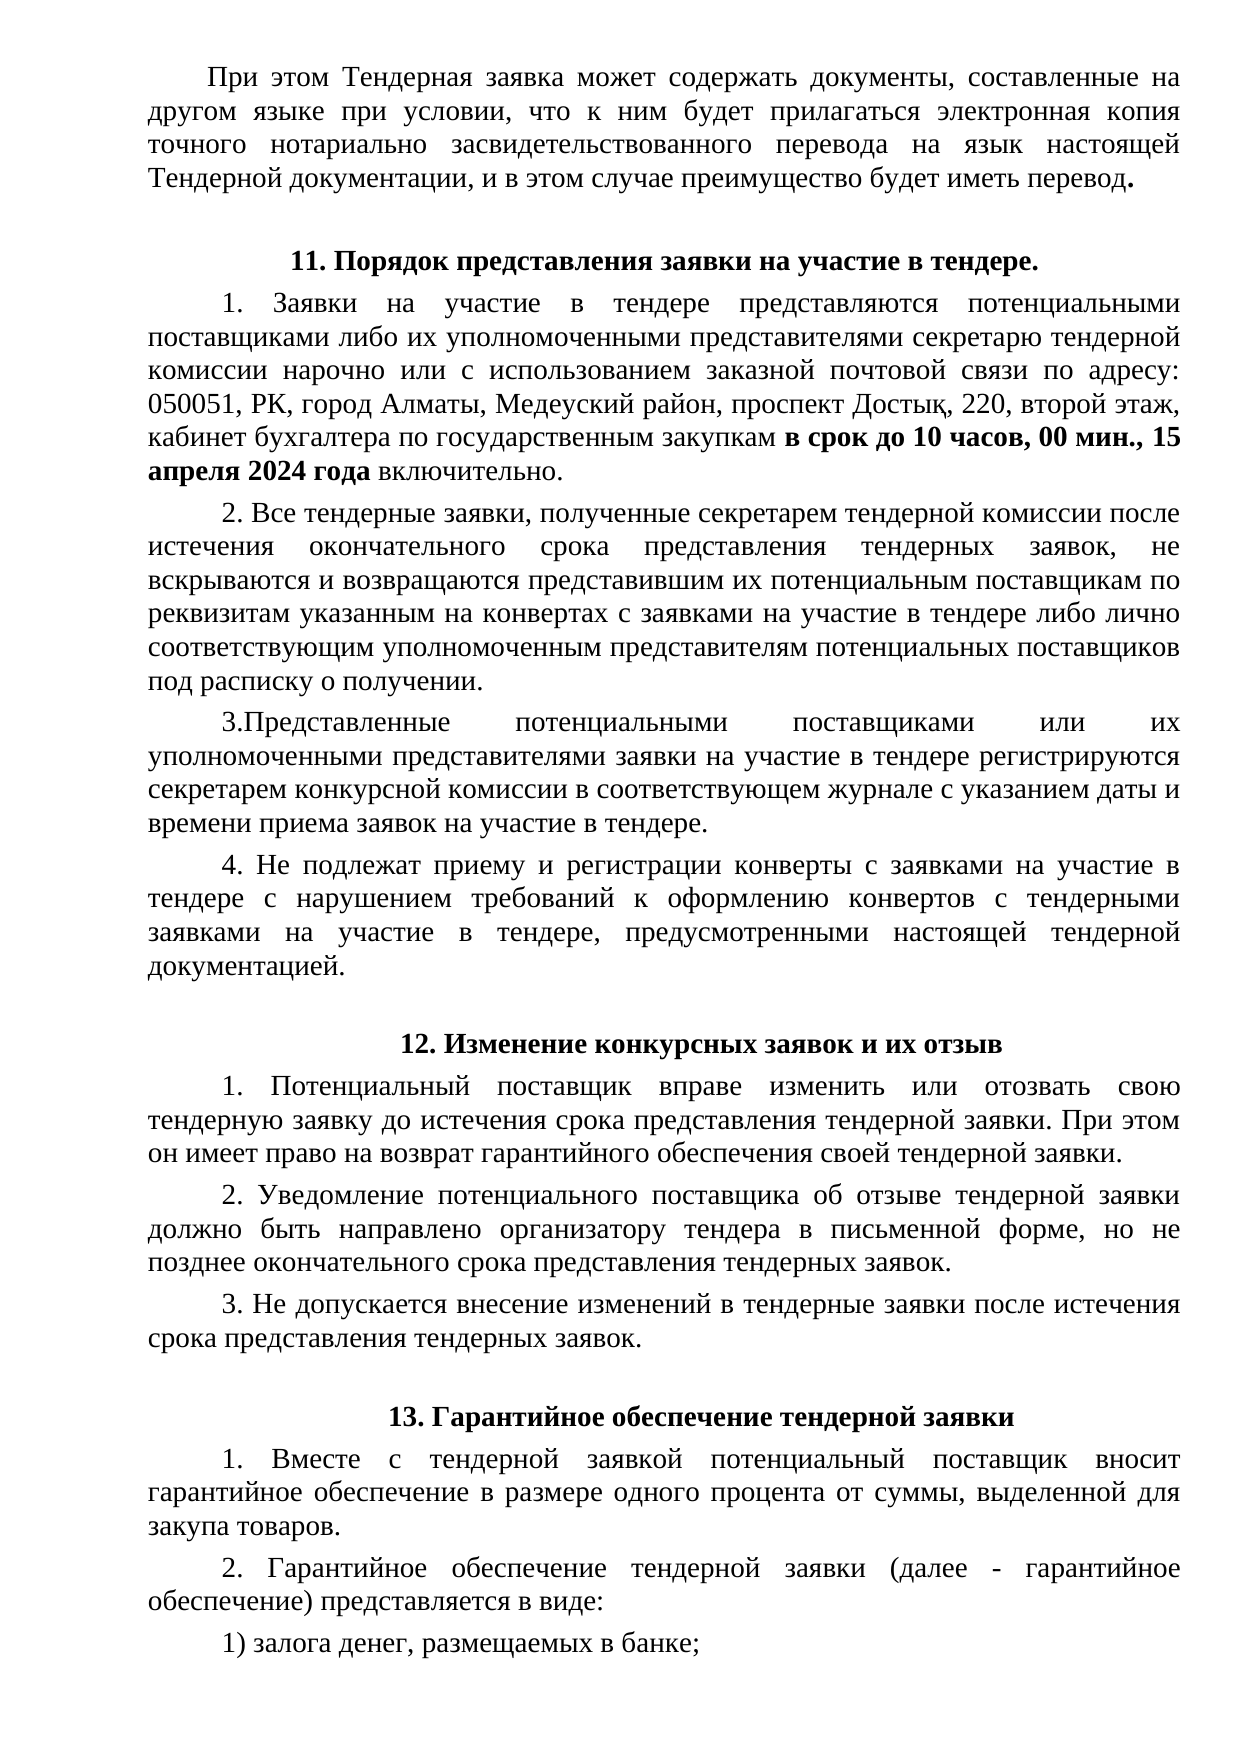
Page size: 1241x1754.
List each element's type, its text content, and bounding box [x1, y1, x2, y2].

text 3. Не допускается внесение изменений в тендерные заявки после истечения срока представления тендерных заявок. [148, 1286, 1181, 1353]
text 2. Уведомление потенциального поставщика об отзыве тендерной заявки должно быть направлено организатору тендера в письменной форме, но не позднее окончательного срока представления тендерных заявок. [148, 1177, 1181, 1278]
text 13. Гарантийное обеспечение тендерной заявки [148, 1399, 1181, 1432]
text 3.Представленные потенциальными поставщиками или их уполномоченными представителями заявки на участие в тендере регистрируются секретарем конкурсной комиссии в соответствующем журнале с указанием даты и времени приема заявок на участие в тендере. [148, 704, 1181, 839]
text 11. Порядок представления заявки на участие в тендере. [148, 243, 1181, 277]
text При этом Тендерная заявка может содержать документы, составленные на другом языке при условии, что к ним будет прилагаться электронная копия точного нотариально засвидетельствованного перевода на язык настоящей Тендерной документации, и в этом случае преимущество будет иметь перевод. [148, 59, 1181, 193]
text 12. Изменение конкурсных заявок и их отзыв [148, 1027, 1181, 1060]
text 1. Потенциальный поставщик вправе изменить или отозвать свою тендерную заявку до истечения срока представления тендерной заявки. При этом он имеет право на возврат гарантийного обеспечения своей тендерной заявки. [148, 1068, 1181, 1169]
text 4. Не подлежат приему и регистрации конверты с заявками на участие в тендере с нарушением требований к оформлению конвертов с тендерными заявками на участие в тендере, предусмотренными настоящей тендерной документацией. [148, 847, 1181, 981]
text 1. Заявки на участие в тендере представляются потенциальными поставщиками либо их уполномоченными представителями секретарю тендерной комиссии нарочно или с использованием заказной почтовой связи по адресу: 050051, РК, город Алматы, Медеуский район, проспект Достық, 220, второй этаж, кабинет бухгалтера по государственным закупкам в срок до 10 часов, 00 мин., 15 апреля 2024 года включительно. [148, 285, 1181, 487]
text 2. Гарантийное обеспечение тендерной заявки (далее - гарантийное обеспечение) представляется в виде: [148, 1550, 1181, 1617]
text 1. Вместе с тендерной заявкой потенциальный поставщик вносит гарантийное обеспечение в размере одного процента от суммы, выделенной для закупа товаров. [148, 1441, 1181, 1541]
text 1) залога денег, размещаемых в банке; [148, 1625, 1181, 1659]
text 2. Все тендерные заявки, полученные секретарем тендерной комиссии после истечения окончательного срока представления тендерных заявок, не вскрываются и возвращаются представившим их потенциальным поставщикам по реквизитам указанным на конвертах с заявками на участие в тендере либо лично соответствующим уполномоченным представителям потенциальных поставщиков под расписку о получении. [148, 495, 1181, 696]
